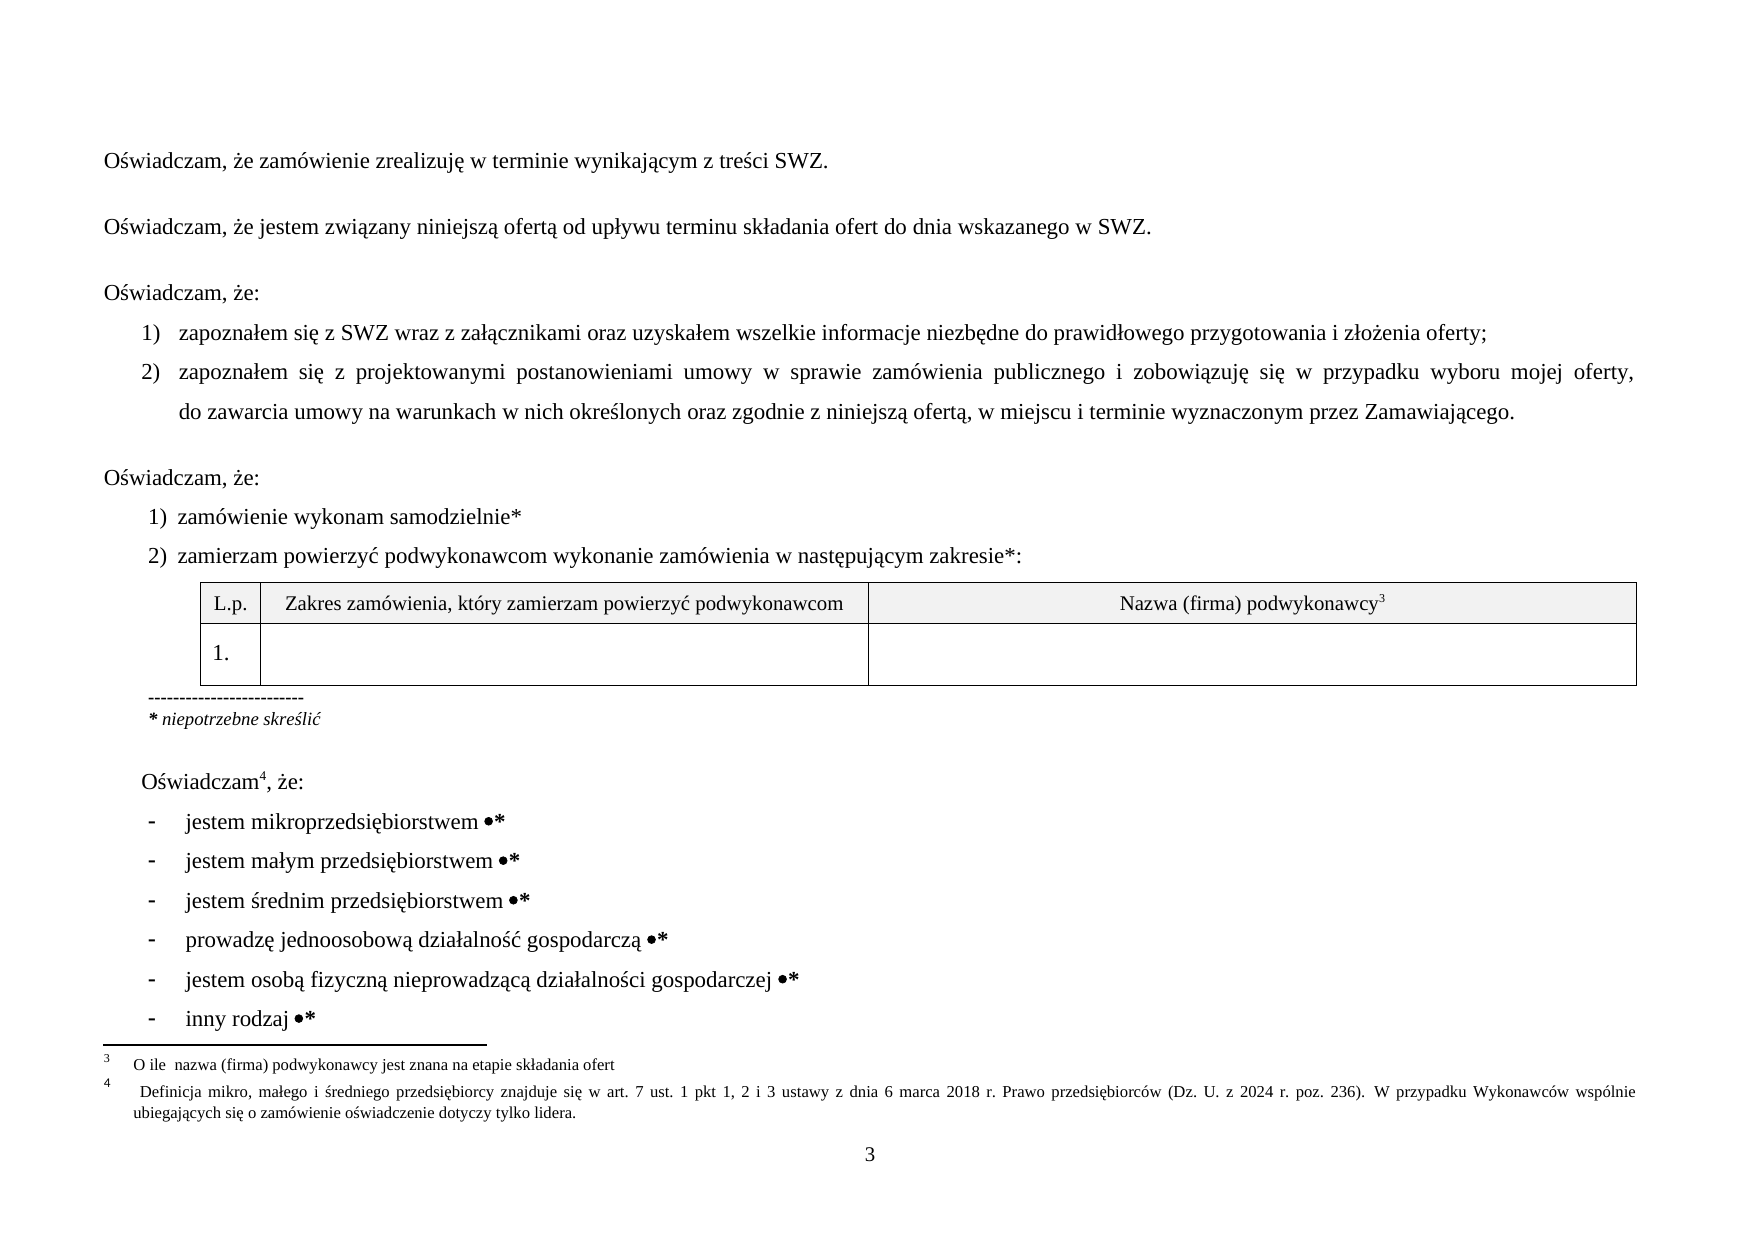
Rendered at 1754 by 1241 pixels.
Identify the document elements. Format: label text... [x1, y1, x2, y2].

list jestem średnim przedsiębiorstwem * [148, 887, 1636, 913]
list jestem osobą fizyczną nieprowadzącą działalności gospodarczej * [148, 966, 1636, 992]
list jestem małym przedsiębiorstwem * [148, 847, 1636, 874]
table_cell 1. [201, 624, 260, 685]
text Oświadczam, że zamówienie zrealizuję w terminie wynikającym z treści SWZ. [103, 148, 1636, 174]
list zamierzam powierzyć podwykonawcom wykonanie zamówienia w następującym zakresie*: [148, 542, 1636, 569]
table_cell [261, 624, 868, 685]
text * niepotrzebne skreślić [103, 707, 1636, 729]
list prowadzę jednoosobową działalność gospodarczą * [148, 926, 1636, 953]
list zamówienie wykonam samodzielnie* [148, 503, 1636, 529]
text Oświadczam, że jestem związany niniejszą ofertą od upływu terminu składania ofert do dnia wskazanego w SWZ. [103, 213, 1636, 240]
list jestem mikroprzedsiębiorstwem * [148, 808, 1636, 834]
text Oświadczam, że: [103, 463, 1636, 490]
list zapoznałem się z projektowanymi postanowieniami umowy w sprawie zamówienia publicznego i zobowiązuję się w przypadku wyboru mojej oferty, do zawarcia umowy na warunkach w nich określonych oraz zgodnie z niniejszą ofertą, w miejscu i terminie wyznaczonym przez Zamawiającego. [141, 358, 1636, 424]
table_cell [869, 624, 1636, 685]
text ------------------------- [148, 686, 1636, 707]
text Oświadczam, że: [103, 279, 1636, 306]
text Oświadczam, że: [141, 768, 1636, 795]
table_header L.p. [201, 583, 260, 623]
list inny rodzaj * [148, 1005, 1636, 1032]
table_header Nazwa (firma) podwykonawcy [869, 583, 1636, 623]
table_header Zakres zamówienia, który zamierzam powierzyć podwykonawcom [261, 583, 868, 623]
list zapoznałem się z SWZ wraz z załącznikami oraz uzyskałem wszelkie informacje niezbędne do prawidłowego przygotowania i złożenia oferty; [141, 319, 1636, 345]
